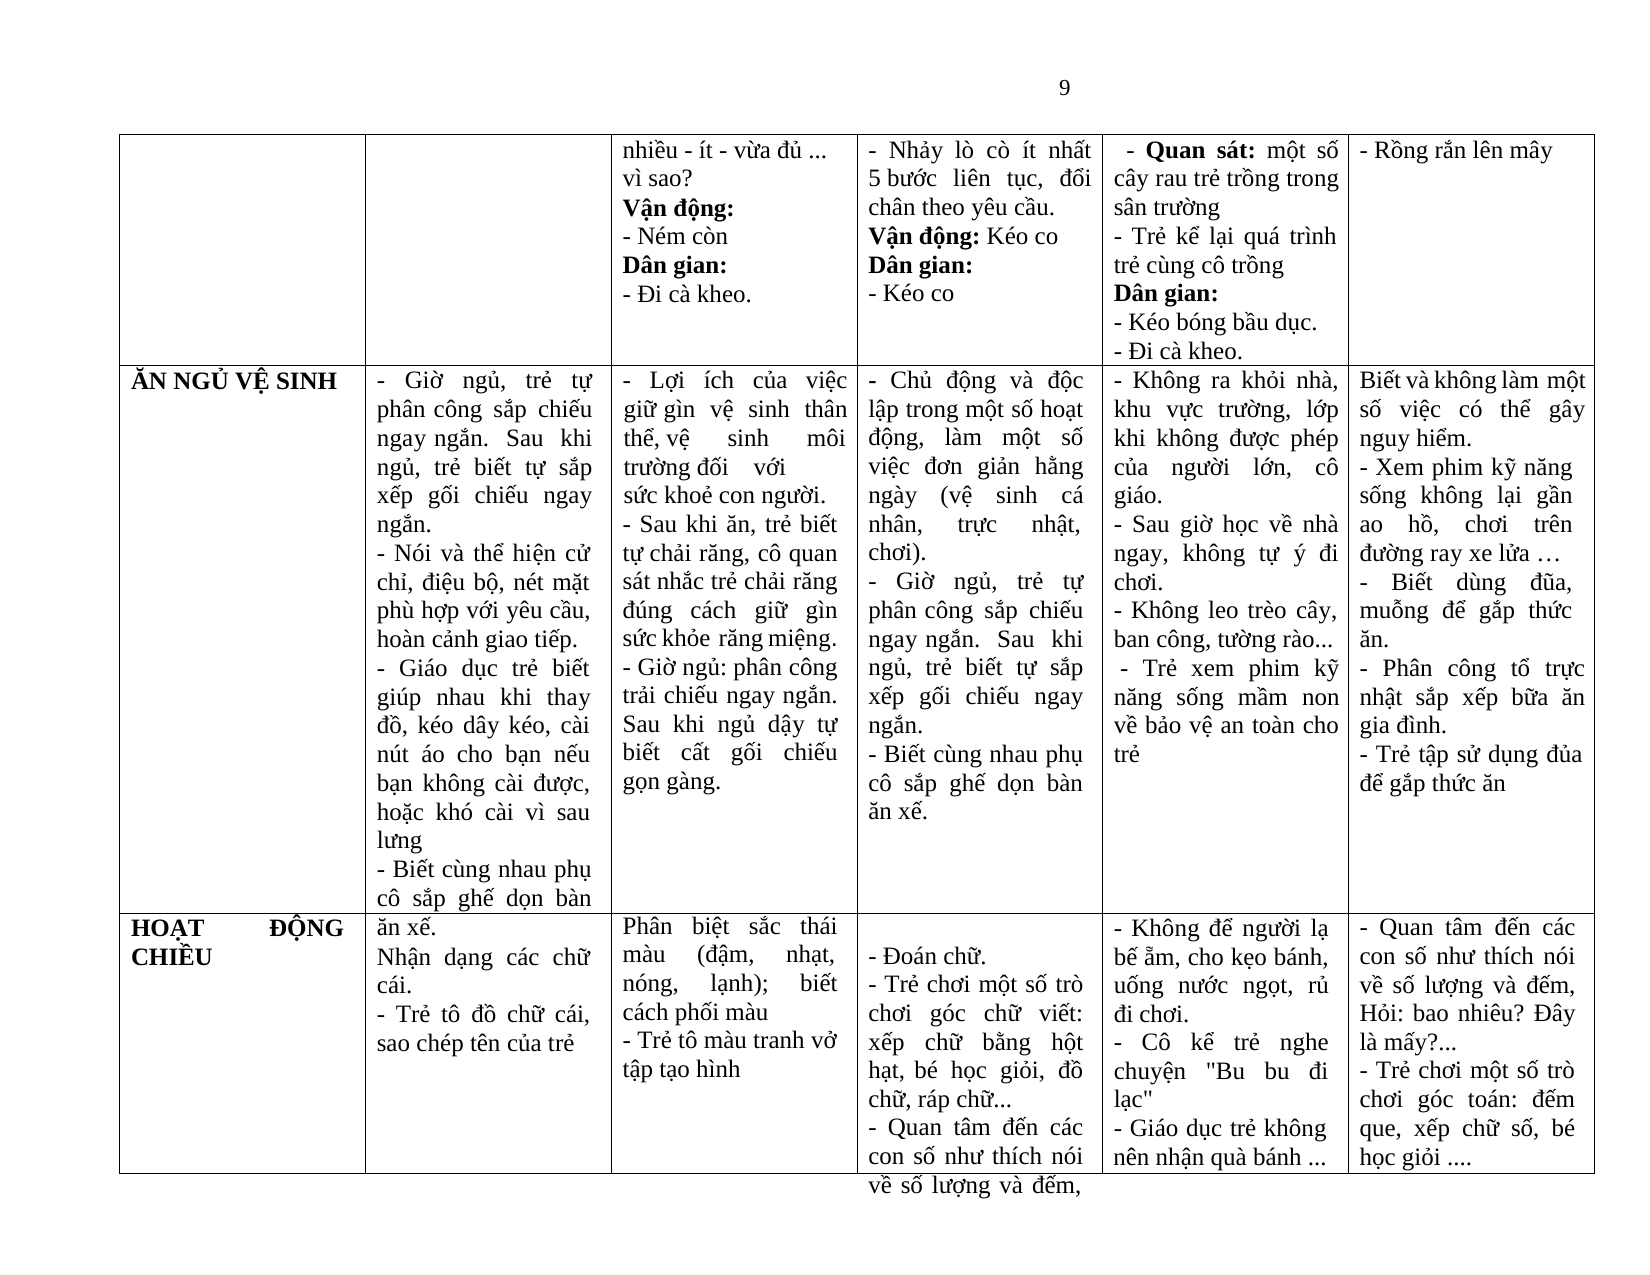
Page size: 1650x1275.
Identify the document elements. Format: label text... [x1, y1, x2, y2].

text - Trẻ chơi một số trò chơi góc toán: đếm que, xếp chữ số, bé học giỏi .... [1359, 1056, 1575, 1171]
text - Không để người lạ bế ẵm, cho kẹo bánh, uống nước ngọt, rủ đi chơi. [1113, 913, 1328, 1028]
text - Nhảy lò cò ít nhất 5 bước liên tục, đổi chân theo yêu cầu. Vận động: Kéo co Dân gian: [868, 135, 1097, 278]
text Vận động: - Ném còn Dân gian: [622, 193, 741, 279]
text - Trẻ kể lại quá trình trẻ cùng cô trồng [1113, 221, 1343, 278]
text - Quan tâm đến các con số như thích nói về số lượng và đếm, Hỏi: bao nhiêu? Đây là mấy?... [1359, 913, 1575, 1056]
text - Quan sát: một số cây rau trẻ trồng trong sân trường [1113, 135, 1339, 221]
text - Đoán chữ. [868, 941, 1093, 970]
text - Giờ ngủ, trẻ tự phân công sắp chiếu ngay ngắn. Sau khi ngủ, trẻ biết tự sắp xếp gối chiếu ngay ngắn. [868, 566, 1083, 739]
text - Không leo trèo cây, ban công, tường rào... [1113, 596, 1342, 653]
text - Trẻ chơi một số trò chơi góc chữ viết: xếp chữ bằng hột hạt, bé học giỏi, đồ chữ, ráp chữ... [868, 970, 1083, 1112]
text nhiều - ít - vừa đủ ... vì sao? [622, 135, 851, 192]
text - Quan tâm đến các con số như thích nói về số lượng và đếm, [868, 1112, 1083, 1199]
text - Đi cà kheo. [622, 279, 848, 308]
text HOẠT ĐỘNG CHIỀU [131, 913, 350, 971]
text Nhận dạng các chữ cái. [377, 942, 596, 999]
text - Trẻ tô màu tranh vở tập tạo hình [622, 1026, 841, 1083]
text Biếtvàkhônglàm một số việc có thể gây nguy hiểm. [1359, 366, 1585, 452]
text - Nói và thể hiện cử chỉ, điệu bộ, nét mặt phù hợp với yêu cầu, hoàn cảnh giao tiếp. - Giáo dục trẻ biết giúp nhau khi thay đồ, kéo dây kéo, cài nút áo cho bạn nếu bạn không cài được, hoặc khó cài vì sau lưng [377, 538, 596, 854]
text - Biết cùng nhau phụ cô sắp ghế dọn bàn ăn xế. [377, 854, 592, 941]
text 9 [1059, 74, 1585, 101]
text - Trẻ tập sử dụng đủa để gắp thức ăn [1359, 739, 1589, 797]
text - Không ra khỏi nhà, khu vực trường, lớp khi không được phép của người lớn, cô giáo. [1113, 366, 1339, 509]
text - Rồng rắn lên mây [1359, 135, 1585, 163]
text - Kéo co [868, 278, 1093, 307]
text - Chủ động và độc lập trong một số hoạt động, làm một số việc đơn giản hằng ngày (vệ sinh cá nhân, trực nhật, chơi). [868, 365, 1083, 566]
text - Lợi ích của việc giữ gìn vệ sinh thân thể, vệ sinh môi trường đối với sức khoẻ con người. [622, 366, 847, 509]
text - Giáo dục trẻ không nên nhận quà bánh ... [1107, 1113, 1326, 1171]
text - Trẻ xem phim kỹ năng sống mầm non về bảo vệ an toàn cho trẻ [1113, 653, 1339, 768]
text - Xem phim kỹ năng sống không lại gần ao hồ, chơi trên đường ray xe lửa … - Biết dùng đũa, muỗng để gắp thức ăn. [1359, 452, 1579, 653]
text - Biết cùng nhau phụ cô sắp ghế dọn bàn ăn xế. [868, 739, 1083, 825]
text - Giờ ngủ, trẻ tự phân công sắp chiếu ngay ngắn. Sau khi ngủ, trẻ biết tự sắp xếp gối chiếu ngay ngắn. [377, 366, 592, 538]
text - Sau khi ăn, trẻ biết tự chải răng, cô quan sát nhắc trẻ chải răng đúng cách giữ gìn sứckhỏe răngmiệng. - Giờ ngủ: phân công trải chiếu ngay ngắn. Sau khi ngủ dậy tự biết cất gối chiếu gọn gàng. [622, 509, 837, 795]
text - Cô kể trẻ nghe chuyện "Bu bu đi lạc" [1113, 1028, 1328, 1113]
text ĂN NGỦ VỆ SINH [131, 366, 346, 395]
text - Kéo bóng bầu dục. - Đi cà kheo. [1113, 307, 1323, 364]
text - Trẻ tô đồ chữ cái, sao chép tên của trẻ [377, 999, 596, 1057]
text - Sau giờ học về nhà ngay, không tự ý đi chơi. [1113, 509, 1338, 596]
text Dân gian: [1113, 279, 1339, 307]
text - Phân công tổ trực nhật sắp xếp bữa ăn gia đình. [1359, 653, 1585, 739]
text Phân biệt sắc thái màu (đậm, nhạt, nóng, lạnh); biết cách phối màu [622, 911, 837, 1026]
